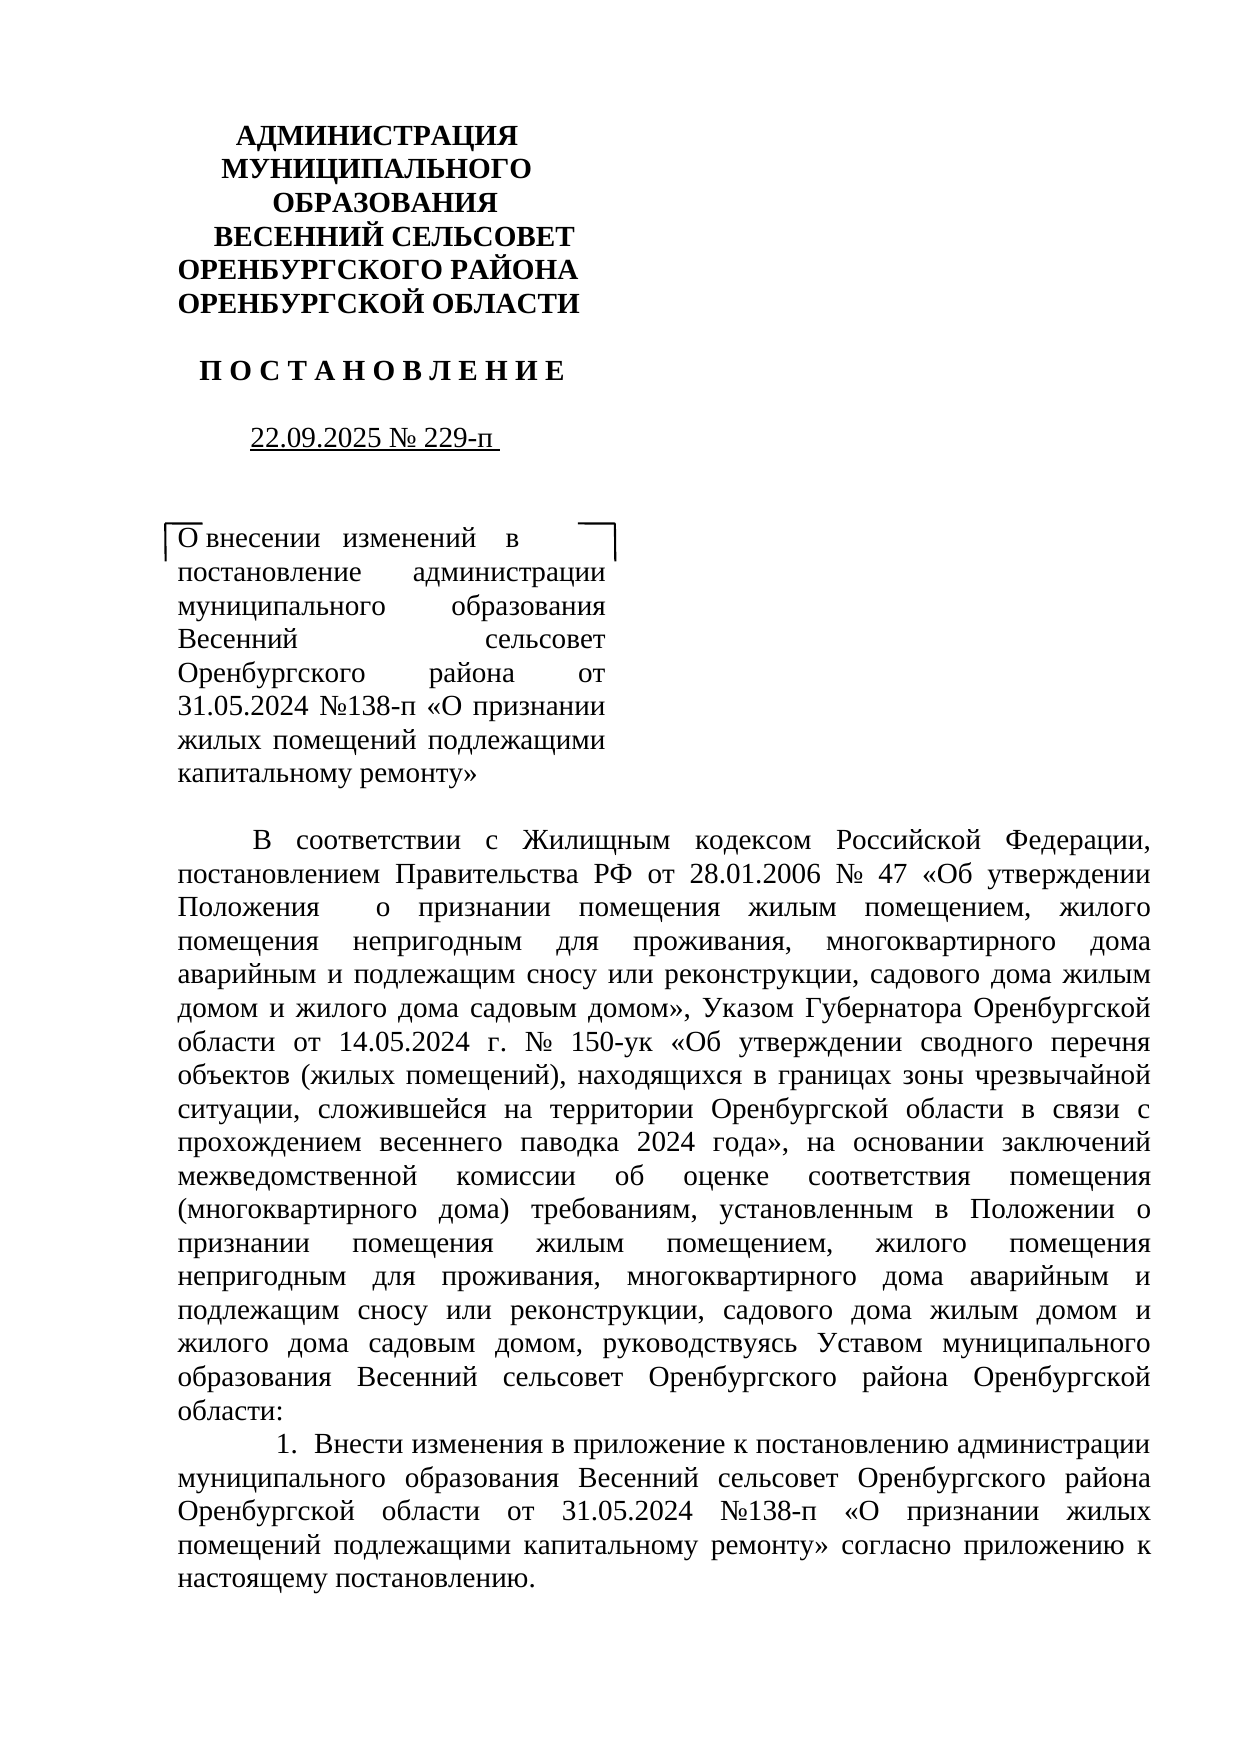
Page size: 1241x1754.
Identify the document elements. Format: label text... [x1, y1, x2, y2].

text постановление администрации [177, 554, 620, 588]
text МУНИЦИПАЛЬНОГО [177, 152, 724, 185]
text 1. Внести изменения в приложение к постановлению администрации муниципального образования Весенний сельсовет Оренбургского района Оренбургской области от 31.05.2024 №138-п «О признании жилых помещений подлежащими капитальному ремонту» согласно приложению к настоящему постановлению. [177, 1426, 1152, 1594]
text АДМИНИСТРАЦИЯ [177, 118, 758, 152]
text В соответствии с Жилищным кодексом Российской Федерации, постановлением Правительства РФ от 28.01.2006 № 47 «Об утверждении Положения о признании помещения жилым помещением, жилого помещения непригодным для проживания, многоквартирного дома аварийным и подлежащим сносу или реконструкции, садового дома жилым домом и жилого дома садовым домом», Указом Губернатора Оренбургской области от 14.05.2024 г. № 150-ук «Об утверждении сводного перечня объектов (жилых помещений), находящихся в границах зоны чрезвычайной ситуации, сложившейся на территории Оренбургской области в связи с прохождением весеннего паводка 2024 года», на основании заключений межведомственной комиссии об оценке соответствия помещения (многоквартирного дома) требованиям, установленным в Положении о признании помещения жилым помещением, жилого помещения непригодным для проживания, многоквартирного дома аварийным и подлежащим сносу или реконструкции, садового дома жилым домом и жилого дома садовым домом, руководствуясь Уставом муниципального образования Весенний сельсовет Оренбургского района Оренбургской области: [177, 822, 1152, 1426]
text П О С Т А Н О В Л Е Н И Е [177, 353, 724, 386]
text Весенний сельсовет Оренбургского района от 31.05.2024 №138-п «О признании жилых помещений подлежащими капитальному ремонту» [177, 621, 606, 789]
text ВЕСЕННИЙ СЕЛЬСОВЕТ [177, 219, 724, 252]
text О внесении изменений в [177, 521, 620, 554]
text ОБРАЗОВАНИЯ [177, 185, 724, 219]
text ОРЕНБУРГСКОЙ ОБЛАСТИ [177, 286, 724, 319]
text муниципального образования [177, 588, 620, 621]
text ОРЕНБУРГСКОГО РАЙОНА [177, 252, 724, 286]
text 22.09.2025 № 229-п [177, 420, 1152, 453]
